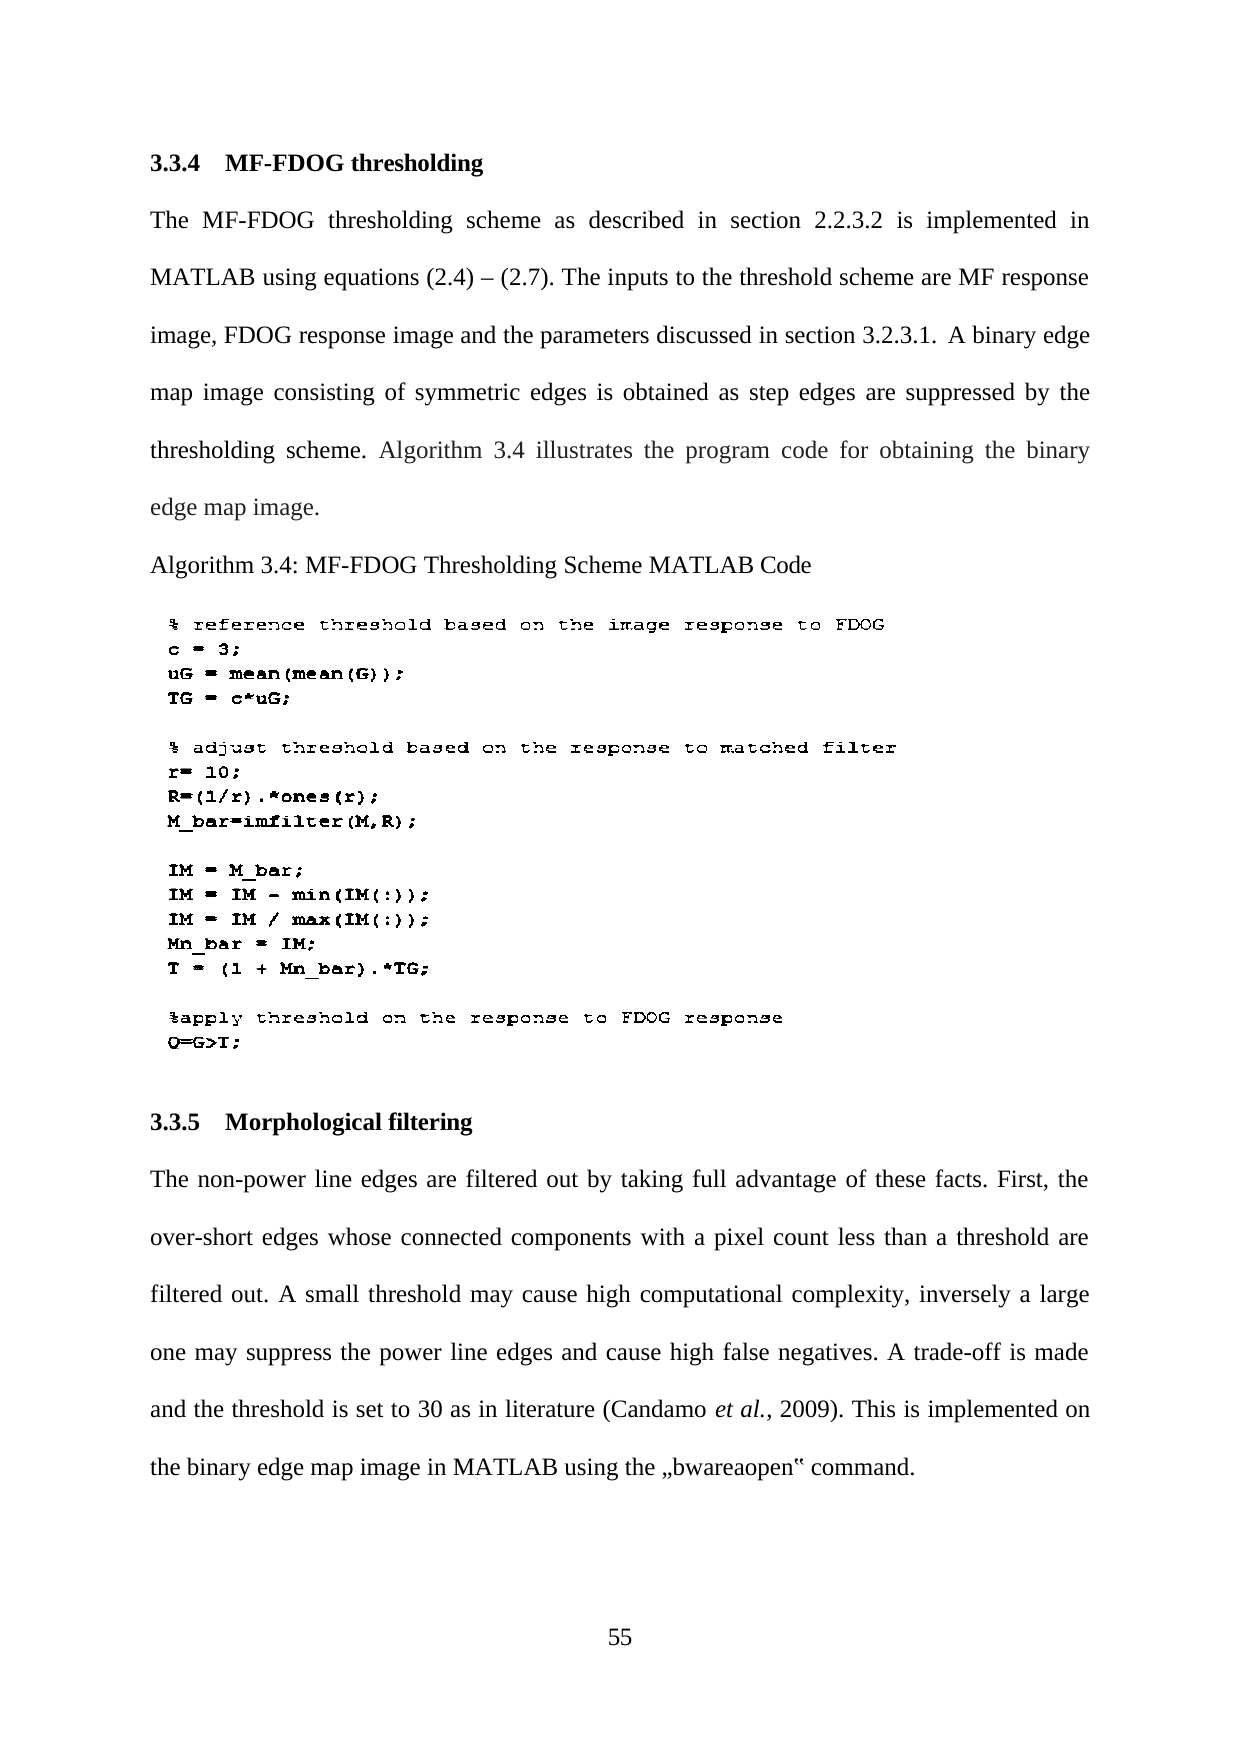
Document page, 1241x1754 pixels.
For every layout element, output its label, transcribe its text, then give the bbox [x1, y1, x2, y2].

subtitle Morphological filtering [150, 1107, 1113, 1136]
picture [167, 619, 896, 1049]
text The non-power line edges are filtered out by taking full advantage of these facts. First, the over-short edges whose connected components with a pixel count less than a threshold are filtered out. A small threshold may cause high computational complexity, inversely a large one may suppress the power line edges and cause high false negatives. A trade-off is made and the threshold is set to 30 as in literature (Candamo et al., 2009). This is implemented on the binary edge map image in MATLAB using the „bwareaopen‟ command. [150, 1164, 1091, 1481]
subtitle MF-FDOG thresholding [150, 148, 1113, 176]
text The MF-FDOG thresholding scheme as described in section 2.2.3.2 is implemented in MATLAB using equations (2.4) – (2.7). The inputs to the threshold scheme are MF response image, FDOG response image and the parameters discussed in section 3.2.3.1. A binary edge map image consisting of symmetric edges is obtained as step edges are suppressed by the thresholding scheme. Algorithm 3.4 illustrates the program code for obtaining the binary edge map image. [150, 205, 1091, 521]
text Algorithm 3.4: MF-FDOG Thresholding Scheme MATLAB Code [150, 550, 1113, 579]
